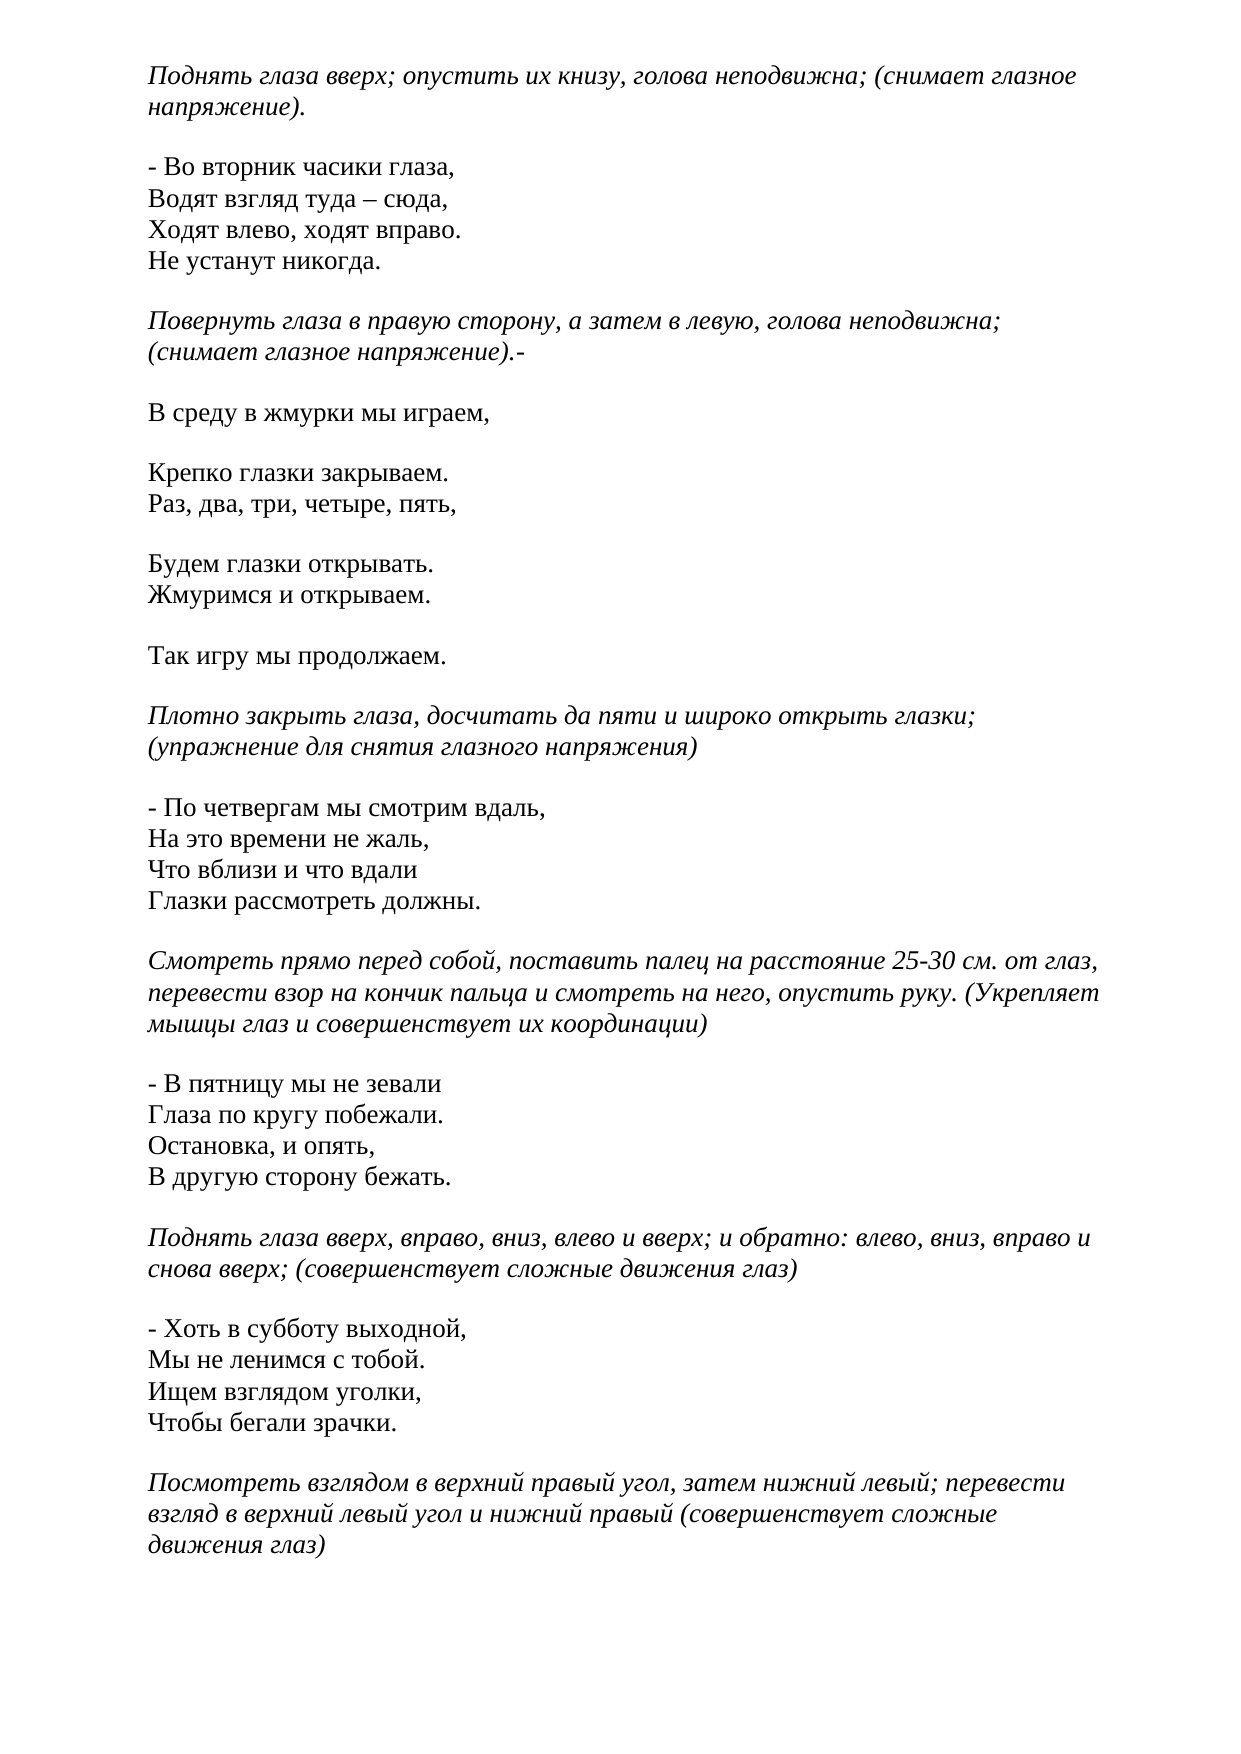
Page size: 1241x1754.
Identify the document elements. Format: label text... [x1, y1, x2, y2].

text Так игру мы продолжаем. [148, 639, 1107, 670]
text - Хоть в субботу выходной, Мы не ленимся с тобой. Ищем взглядом уголки, Чтобы бегали зрачки. [148, 1312, 1107, 1437]
text Плотно закрыть глаза, досчитать да пяти и широко открыть глазки; (упражнение для снятия глазного напряжения) [148, 699, 1107, 762]
text Посмотреть взглядом в верхний правый угол, затем нижний левый; перевести взгляд в верхний левый угол и нижний правый (совершенствует сложные движения глаз) [148, 1466, 1107, 1559]
text Повернуть глаза в правую сторону, а затем в левую, голова неподвижна; (снимает глазное напряжение).- [148, 304, 1107, 367]
text - Во вторник часики глаза, Водят взгляд туда – сюда, Ходят влево, ходят вправо. Не устанут никогда. [148, 151, 1107, 275]
text - В пятницу мы не зевали Глаза по кругу побежали. Остановка, и опять, В другую сторону бежать. [148, 1067, 1107, 1192]
text Крепко глазки закрываем. Раз, два, три, четыре, пять, [148, 456, 1107, 518]
text В среду в жмурки мы играем, [148, 396, 1107, 427]
text Поднять глаза вверх; опустить их книзу, голова неподвижна; (снимает глазное напряжение). [148, 59, 1107, 121]
text Поднять глаза вверх, вправо, вниз, влево и вверх; и обратно: влево, вниз, вправо и снова вверх; (совершенствует сложные движения глаз) [148, 1221, 1107, 1283]
text Смотреть прямо перед собой, поставить палец на расстояние 25-30 см. от глаз, перевести взор на кончик пальца и смотреть на него, опустить руку. (Укрепляет мышцы глаз и совершенствует их координации) [148, 944, 1107, 1038]
text - По четвергам мы смотрим вдаль, На это времени не жаль, Что вблизи и что вдали Глазки рассмотреть должны. [148, 791, 1107, 915]
text Будем глазки открывать. Жмуримся и открываем. [148, 547, 1107, 610]
